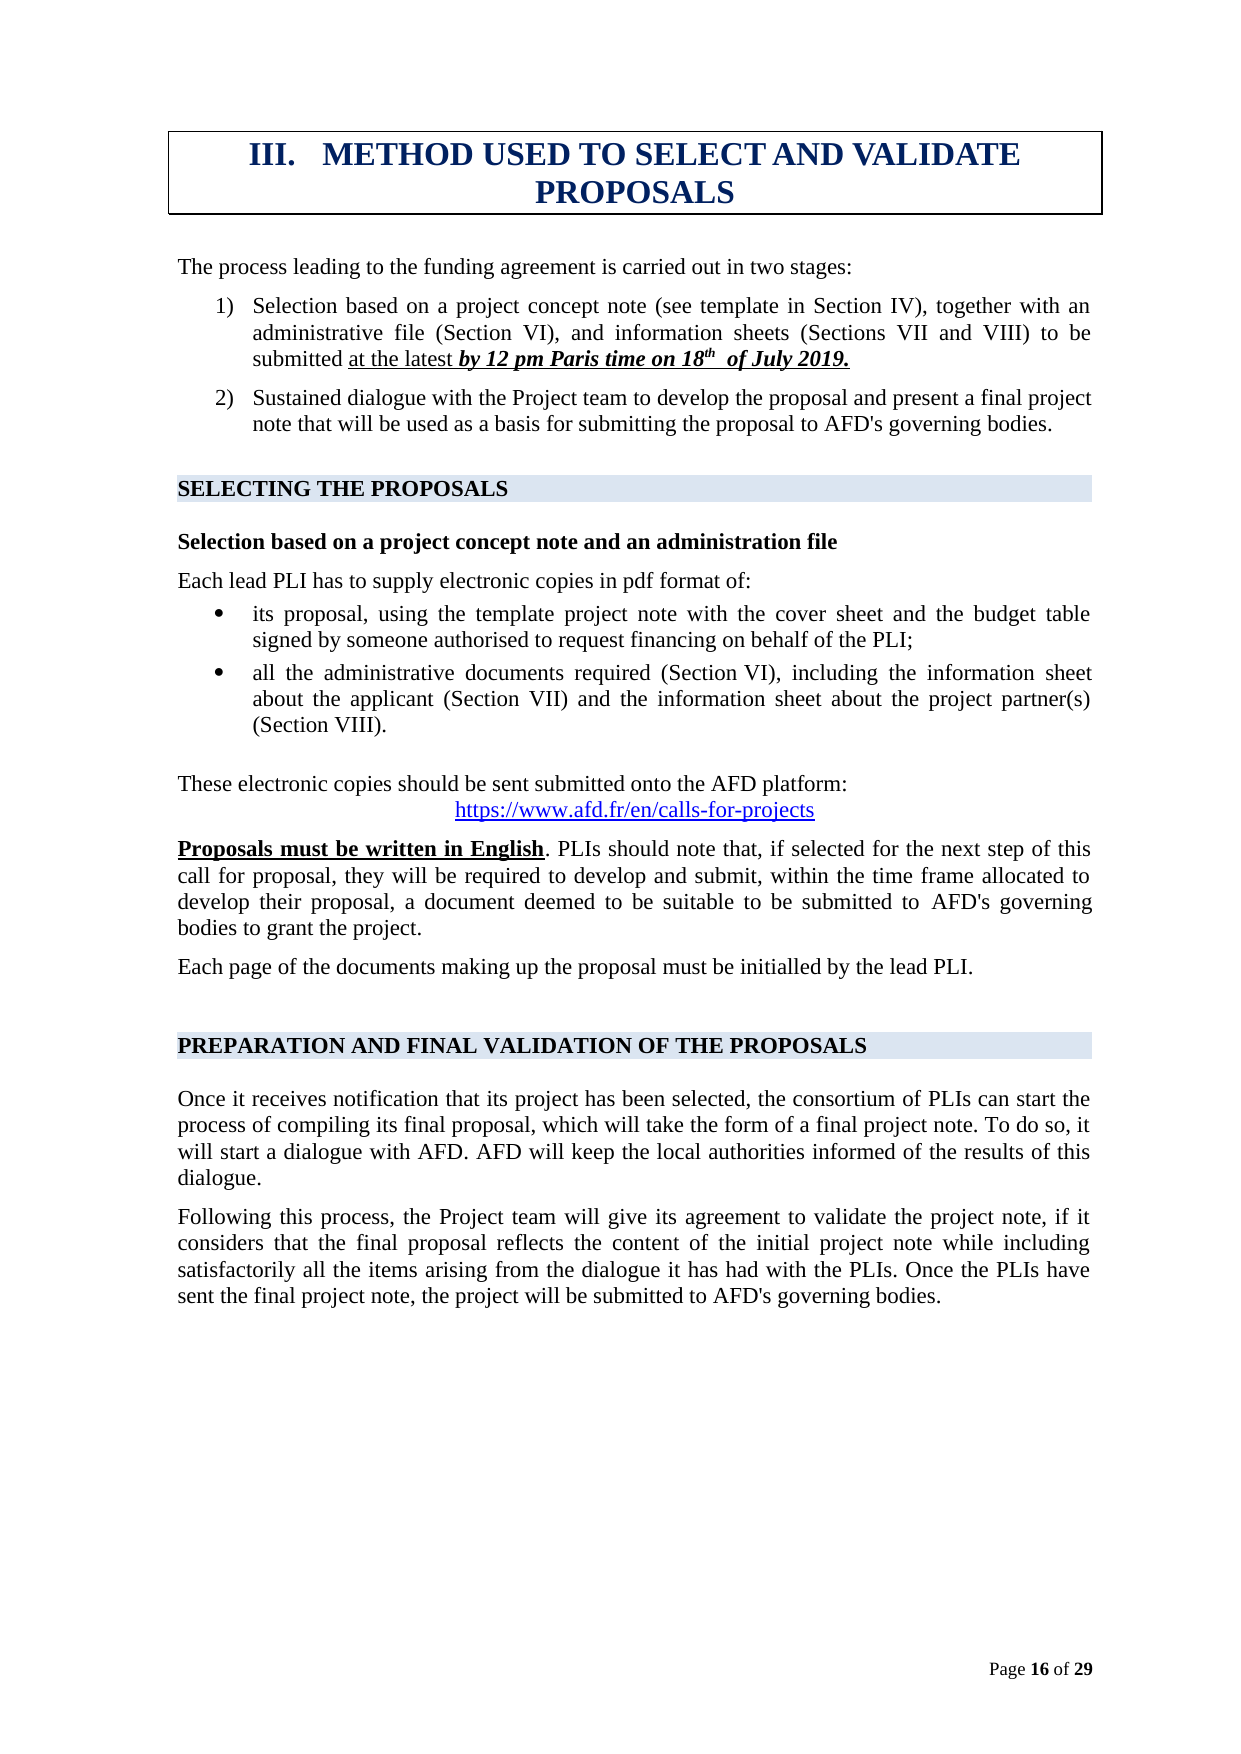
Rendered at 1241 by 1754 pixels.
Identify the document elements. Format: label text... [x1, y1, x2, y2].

text Once it receives notification that its project has been selected, the consortium of PLIs can start the process of compiling its final proposal, which will take the form of a final project note. To do so, it will start a dialogue with AFD. AFD will keep the local authorities informed of the results of this dialogue. [177, 1085, 1092, 1191]
text The process leading to the funding agreement is carried out in two stages: [177, 253, 1092, 280]
list Sustained dialogue with the Project team to develop the proposal and present a final project note that will be used as a basis for submitting the proposal to AFD's governing bodies. [215, 384, 1092, 437]
text https://www.afd.fr/en/calls-for-projects [177, 797, 1092, 823]
list its proposal, using the template project note with the cover sheet and the budget table signed by someone authorised to request financing on behalf of the PLI; [215, 599, 1092, 652]
subtitle Method used to select and validate proposals [169, 132, 1101, 213]
text These electronic copies should be sent submitted onto the AFD platform: [177, 770, 1092, 797]
text PREPARATION AND FINAL VALIDATION OF THE PROPOSALS [177, 1032, 1092, 1059]
text Proposals must be written in English. PLIs should note that, if selected for the next step of this call for proposal, they will be required to develop and submit, within the time frame allocated to develop their proposal, a document deemed to be suitable to be submitted to AFD's governing bodies to grant the project. [177, 835, 1092, 941]
text Each page of the documents making up the proposal must be initialled by the lead PLI. [177, 953, 1092, 980]
text Each lead PLI has to supply electronic copies in pdf format of: [177, 567, 1092, 593]
list all the administrative documents required (Section VI), including the information sheet about the applicant (Section VII) and the information sheet about the project partner(s) (Section VIII). [215, 658, 1092, 738]
text Following this process, the Project team will give its agreement to validate the project note, if it considers that the final proposal reflects the content of the initial project note while including satisfactorily all the items arising from the dialogue it has had with the PLIs. Once the PLIs have sent the final project note, the project will be submitted to AFD's governing bodies. [177, 1203, 1092, 1308]
text Selection based on a project concept note and an administration file [177, 528, 1092, 554]
list Selection based on a project concept note (see template in Section IV), together with an administrative file (Section VI), and information sheets (Sections VII and VIII) to be submitted at the latest by 12 pm Paris time on 18th of July 2019. [215, 292, 1092, 371]
text Selecting the proposals [177, 475, 1092, 502]
